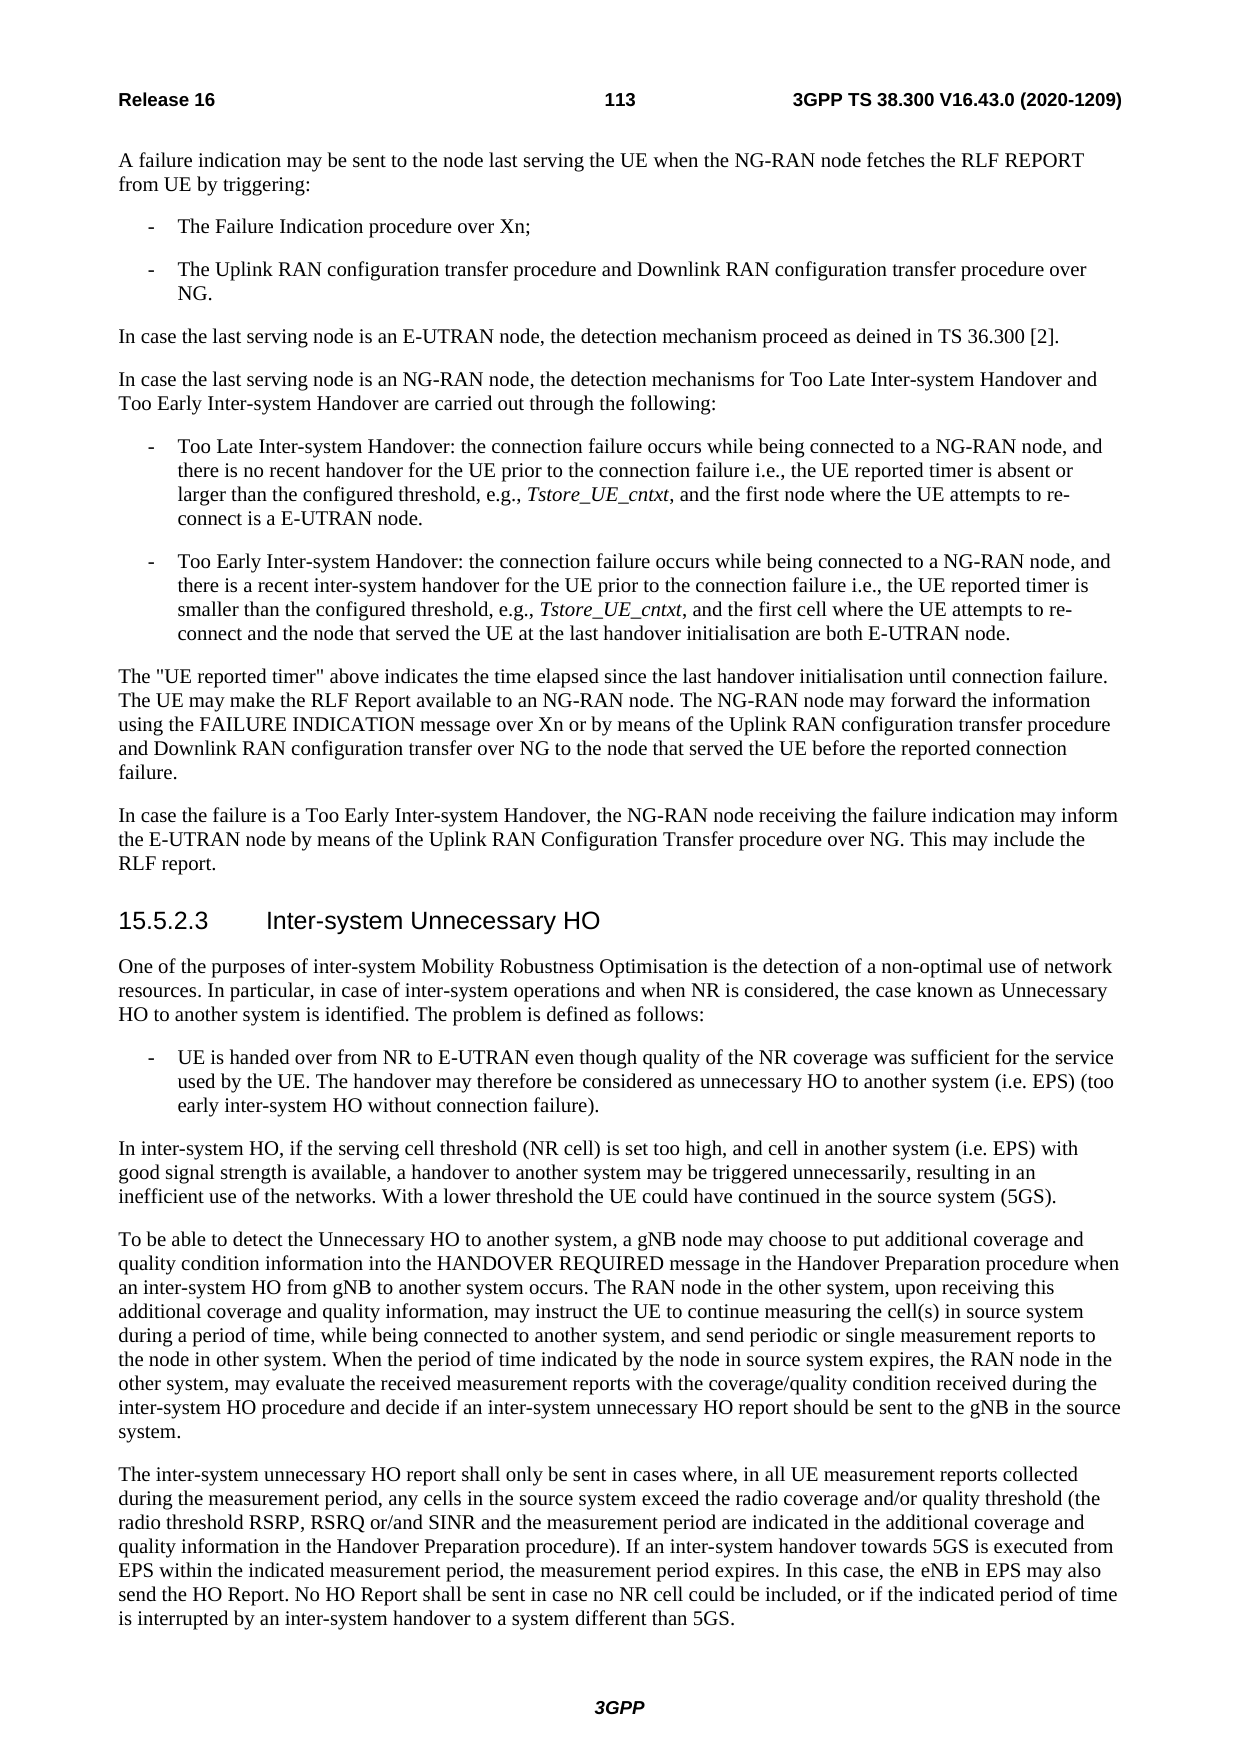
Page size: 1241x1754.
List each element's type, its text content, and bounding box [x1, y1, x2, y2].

text In case the failure is a Too Early Inter-system Handover, the NG-RAN node receiving the failure indication may inform the E-UTRAN node by means of the Uplink RAN Configuration Transfer procedure over NG. This may include the RLF report. [118, 803, 1122, 875]
text In case the last serving node is an E-UTRAN node, the detection mechanism proceed as deined in TS 36.300 [2]. [118, 324, 1122, 348]
text One of the purposes of inter-system Mobility Robustness Optimisation is the detection of a non-optimal use of network resources. In particular, in case of inter-system operations and when NR is considered, the case known as Unnecessary HO to another system is identified. The problem is defined as follows: [118, 954, 1122, 1026]
text - The Uplink RAN configuration transfer procedure and Downlink RAN configuration transfer procedure over NG. [148, 257, 1122, 305]
text - UE is handed over from NR to E-UTRAN even though quality of the NR coverage was sufficient for the service used by the UE. The handover may therefore be considered as unnecessary HO to another system (i.e. EPS) (too early inter-system HO without connection failure). [148, 1045, 1122, 1117]
text To be able to detect the Unnecessary HO to another system, a gNB node may choose to put additional coverage and quality condition information into the HANDOVER REQUIRED message in the Handover Preparation procedure when an inter-system HO from gNB to another system occurs. The RAN node in the other system, upon receiving this additional coverage and quality information, may instruct the UE to continue measuring the cell(s) in source system during a period of time, while being connected to another system, and send periodic or single measurement reports to the node in other system. When the period of time indicated by the node in source system expires, the RAN node in the other system, may evaluate the received measurement reports with the coverage/quality condition received during the inter-system HO procedure and decide if an inter-system unnecessary HO report should be sent to the gNB in the source system. [118, 1227, 1122, 1443]
text The "UE reported timer" above indicates the time elapsed since the last handover initialisation until connection failure. The UE may make the RLF Report available to an NG-RAN node. The NG-RAN node may forward the information using the FAILURE INDICATION message over Xn or by means of the Uplink RAN configuration transfer procedure and Downlink RAN configuration transfer over NG to the node that served the UE before the reported connection failure. [118, 664, 1122, 784]
text In case the last serving node is an NG-RAN node, the detection mechanisms for Too Late Inter-system Handover and Too Early Inter-system Handover are carried out through the following: [118, 367, 1122, 415]
text - The Failure Indication procedure over Xn; [148, 214, 1122, 238]
text - Too Early Inter-system Handover: the connection failure occurs while being connected to a NG-RAN node, and there is a recent inter-system handover for the UE prior to the connection failure i.e., the UE reported timer is smaller than the configured threshold, e.g., Tstore_UE_cntxt, and the first cell where the UE attempts to re-connect and the node that served the UE at the last handover initialisation are both E-UTRAN node. [148, 549, 1122, 645]
text In inter-system HO, if the serving cell threshold (NR cell) is set too high, and cell in another system (i.e. EPS) with good signal strength is available, a handover to another system may be triggered unnecessarily, resulting in an inefficient use of the networks. With a lower threshold the UE could have continued in the source system (5GS). [118, 1136, 1122, 1208]
text - Too Late Inter-system Handover: the connection failure occurs while being connected to a NG-RAN node, and there is no recent handover for the UE prior to the connection failure i.e., the UE reported timer is absent or larger than the configured threshold, e.g., Tstore_UE_cntxt, and the first node where the UE attempts to re-connect is a E-UTRAN node. [148, 434, 1122, 530]
subtitle 15.5.2.3 Inter-system Unnecessary HO [118, 906, 1122, 935]
text A failure indication may be sent to the node last serving the UE when the NG-RAN node fetches the RLF REPORT from UE by triggering: [118, 147, 1122, 196]
text The inter-system unnecessary HO report shall only be sent in cases where, in all UE measurement reports collected during the measurement period, any cells in the source system exceed the radio coverage and/or quality threshold (the radio threshold RSRP, RSRQ or/and SINR and the measurement period are indicated in the additional coverage and quality information in the Handover Preparation procedure). If an inter-system handover towards 5GS is executed from EPS within the indicated measurement period, the measurement period expires. In this case, the eNB in EPS may also send the HO Report. No HO Report shall be sent in case no NR cell could be included, or if the indicated period of time is interrupted by an inter-system handover to a system different than 5GS. [118, 1462, 1122, 1630]
